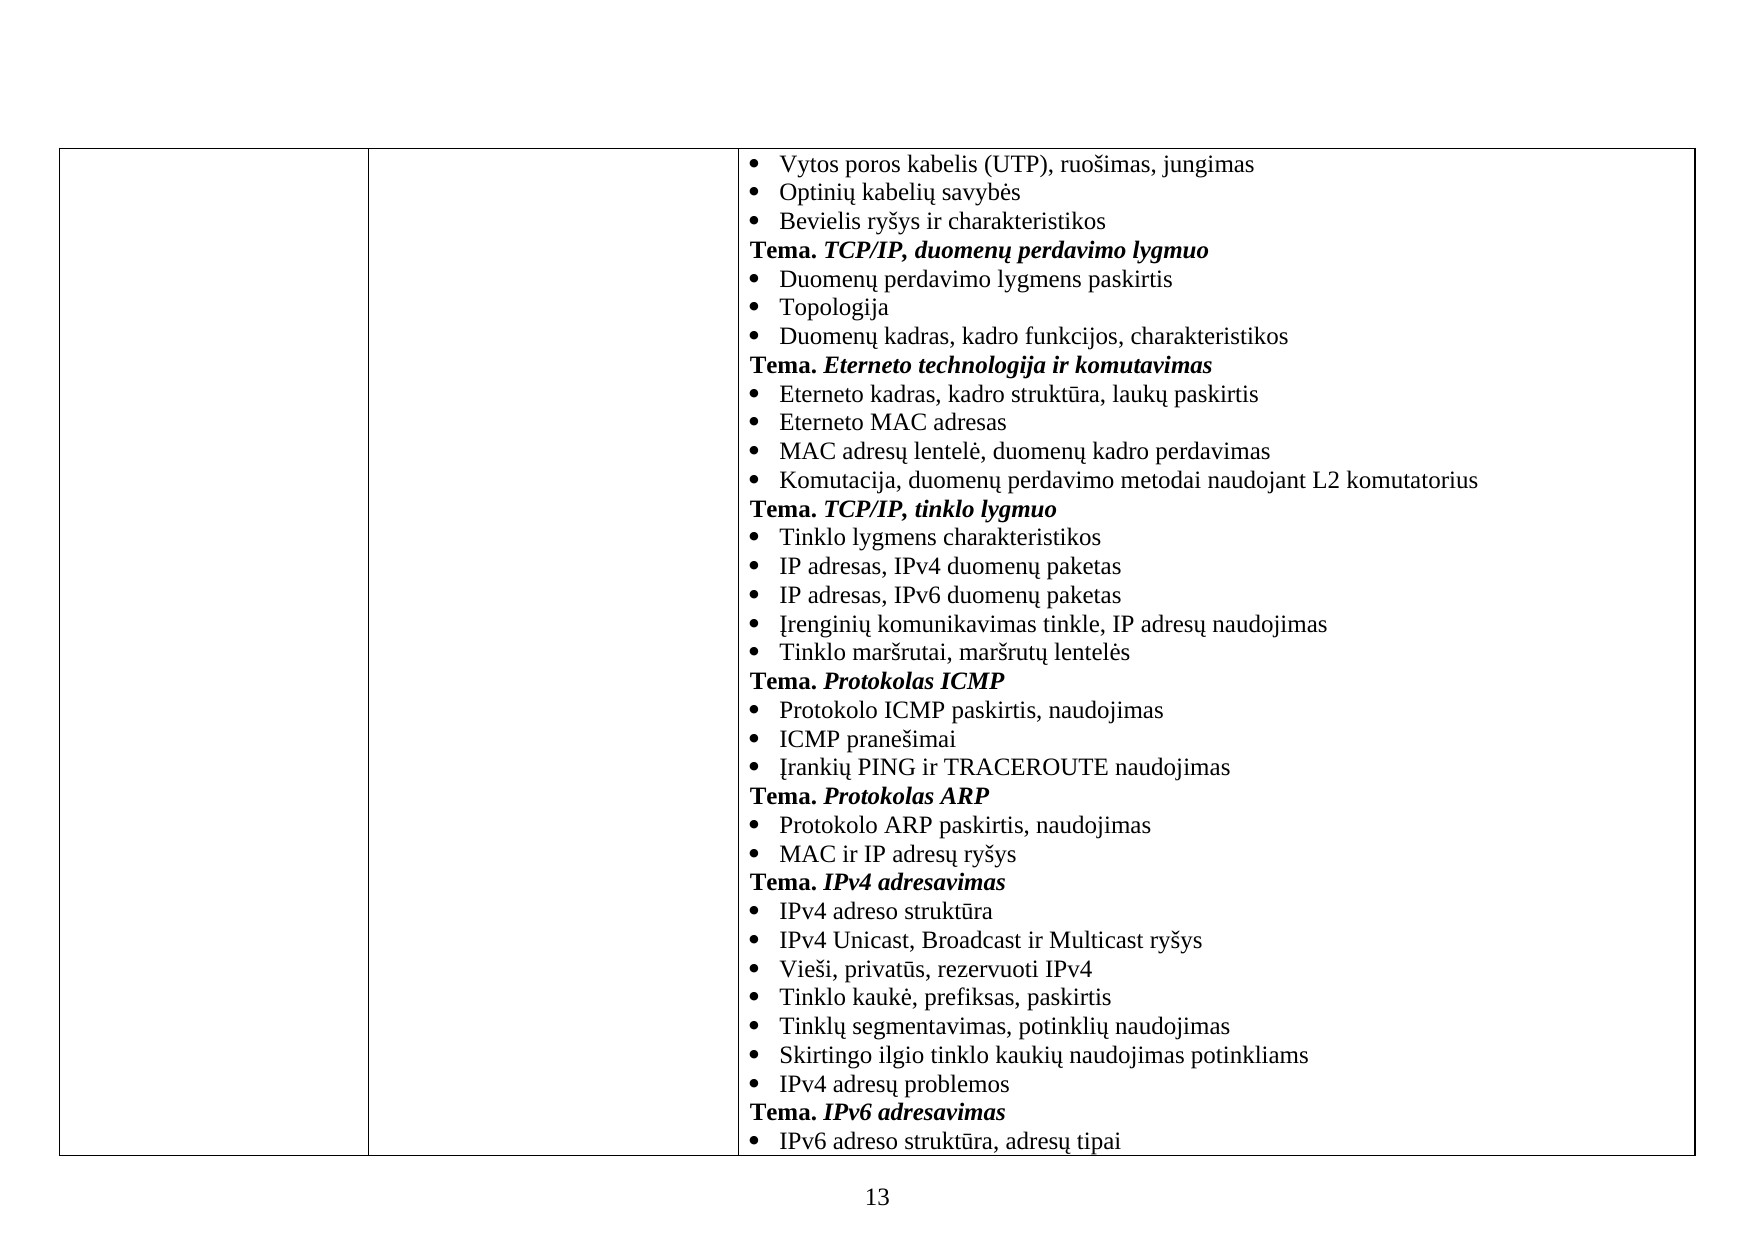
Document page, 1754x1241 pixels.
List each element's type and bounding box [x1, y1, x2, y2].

table_cell [739, 149, 1694, 1155]
table_cell [369, 149, 738, 1155]
table_cell [60, 149, 368, 1155]
